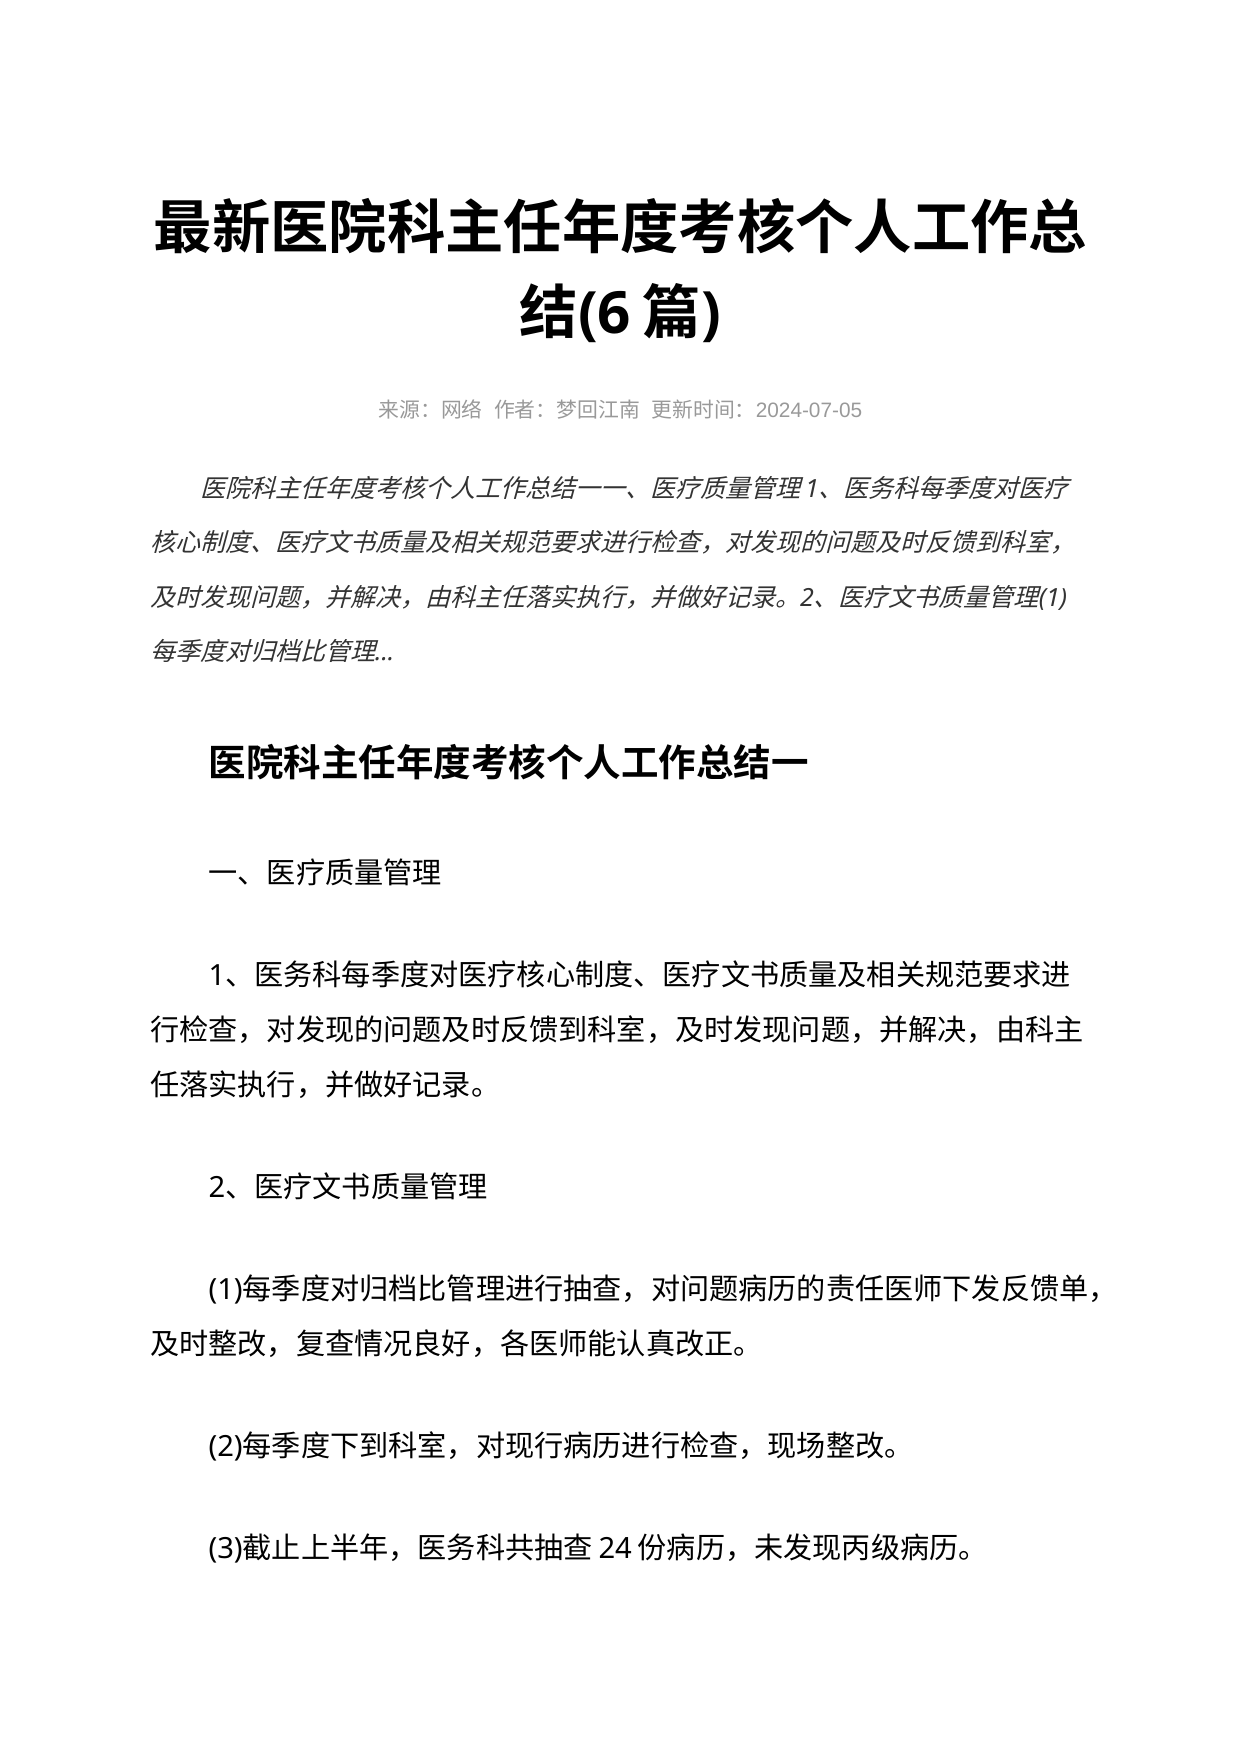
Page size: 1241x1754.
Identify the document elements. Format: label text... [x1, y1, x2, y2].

text 来源：网络 作者：梦回江南 更新时间：2024-07-05 [150, 397, 1090, 421]
text 2、医疗文书质量管理 [150, 1163, 1090, 1206]
subtitle 最新医院科主任年度考核个人工作总结(6篇) [150, 181, 1090, 351]
text 1、医务科每季度对医疗核心制度、医疗文书质量及相关规范要求进行检查，对发现的问题及时反馈到科室，及时发现问题，并解决，由科主任落实执行，并做好记录。 [150, 952, 1090, 1104]
text 一、医疗质量管理 [150, 850, 1090, 892]
text 医院科主任年度考核个人工作总结一一、医疗质量管理1、医务科每季度对医疗核心制度、医疗文书质量及相关规范要求进行检查，对发现的问题及时反馈到科室，及时发现问题，并解决，由科主任落实执行，并做好记录。2、医疗文书质量管理(1)每季度对归档比管理... [150, 468, 1090, 668]
text 医院科主任年度考核个人工作总结一 [150, 733, 1090, 787]
text (3)截止上半年，医务科共抽查24份病历，未发现丙级病历。 [150, 1524, 1090, 1567]
text (1)每季度对归档比管理进行抽查，对问题病历的责任医师下发反馈单，及时整改，复查情况良好，各医师能认真改正。 [150, 1265, 1090, 1363]
text (2)每季度下到科室，对现行病历进行检查，现场整改。 [150, 1422, 1090, 1464]
